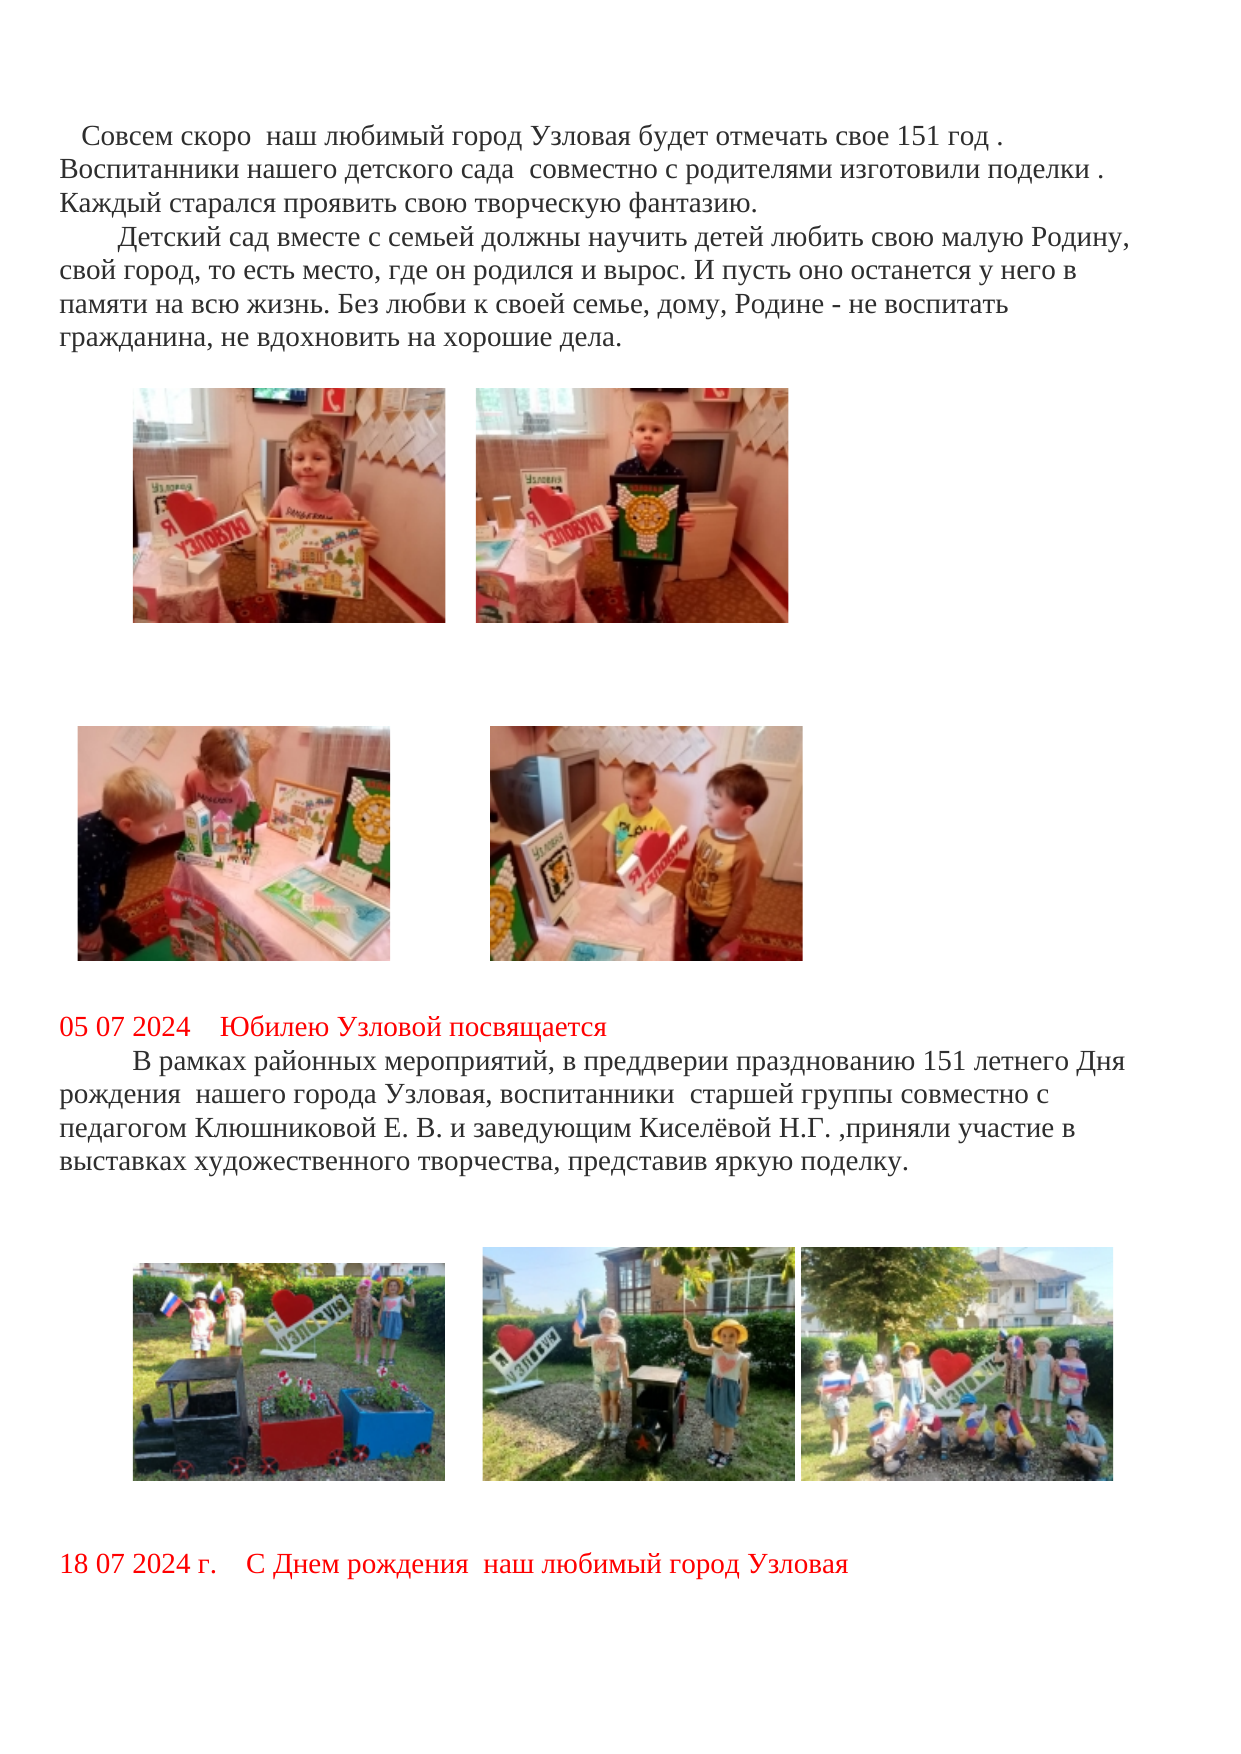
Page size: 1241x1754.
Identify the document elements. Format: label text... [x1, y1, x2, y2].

text 18 07 2024 г. С Днем рождения наш любимый город Узловая [59, 1546, 1152, 1579]
text 05 07 2024 Юбилею Узловой посвящается [59, 1009, 1152, 1043]
picture [490, 726, 803, 961]
picture [482, 1247, 795, 1481]
text Совсем скоро наш любимый город Узловая будет отмечать свое 151 год . Воспитанники нашего детского сада совместно с родителями изготовили поделки . Каждый старался проявить свою творческую фантазию. [59, 118, 1152, 219]
text Детский сад вместе с семьей должны научить детей любить свою малую Родину, свой город, то есть место, где он родился и вырос. И пусть оно останется у него в памяти на всю жизнь. Без любви к своей семье, дому, Родине - не воспитать гражданина, не вдохновить на хорошие дела. [59, 219, 1152, 353]
picture [475, 388, 789, 623]
text В рамках районных мероприятий, в преддверии празднованию 151 летнего Дня рождения нашего города Узловая, воспитанники старшей группы совместно с педагогом Клюшниковой Е. В. и заведующим Киселёвой Н.Г. ,приняли участие в выставках художественного творчества, представив яркую поделку. [59, 1043, 1152, 1177]
picture [132, 388, 446, 623]
picture [77, 726, 390, 961]
picture [801, 1247, 1114, 1481]
picture [132, 1263, 445, 1481]
